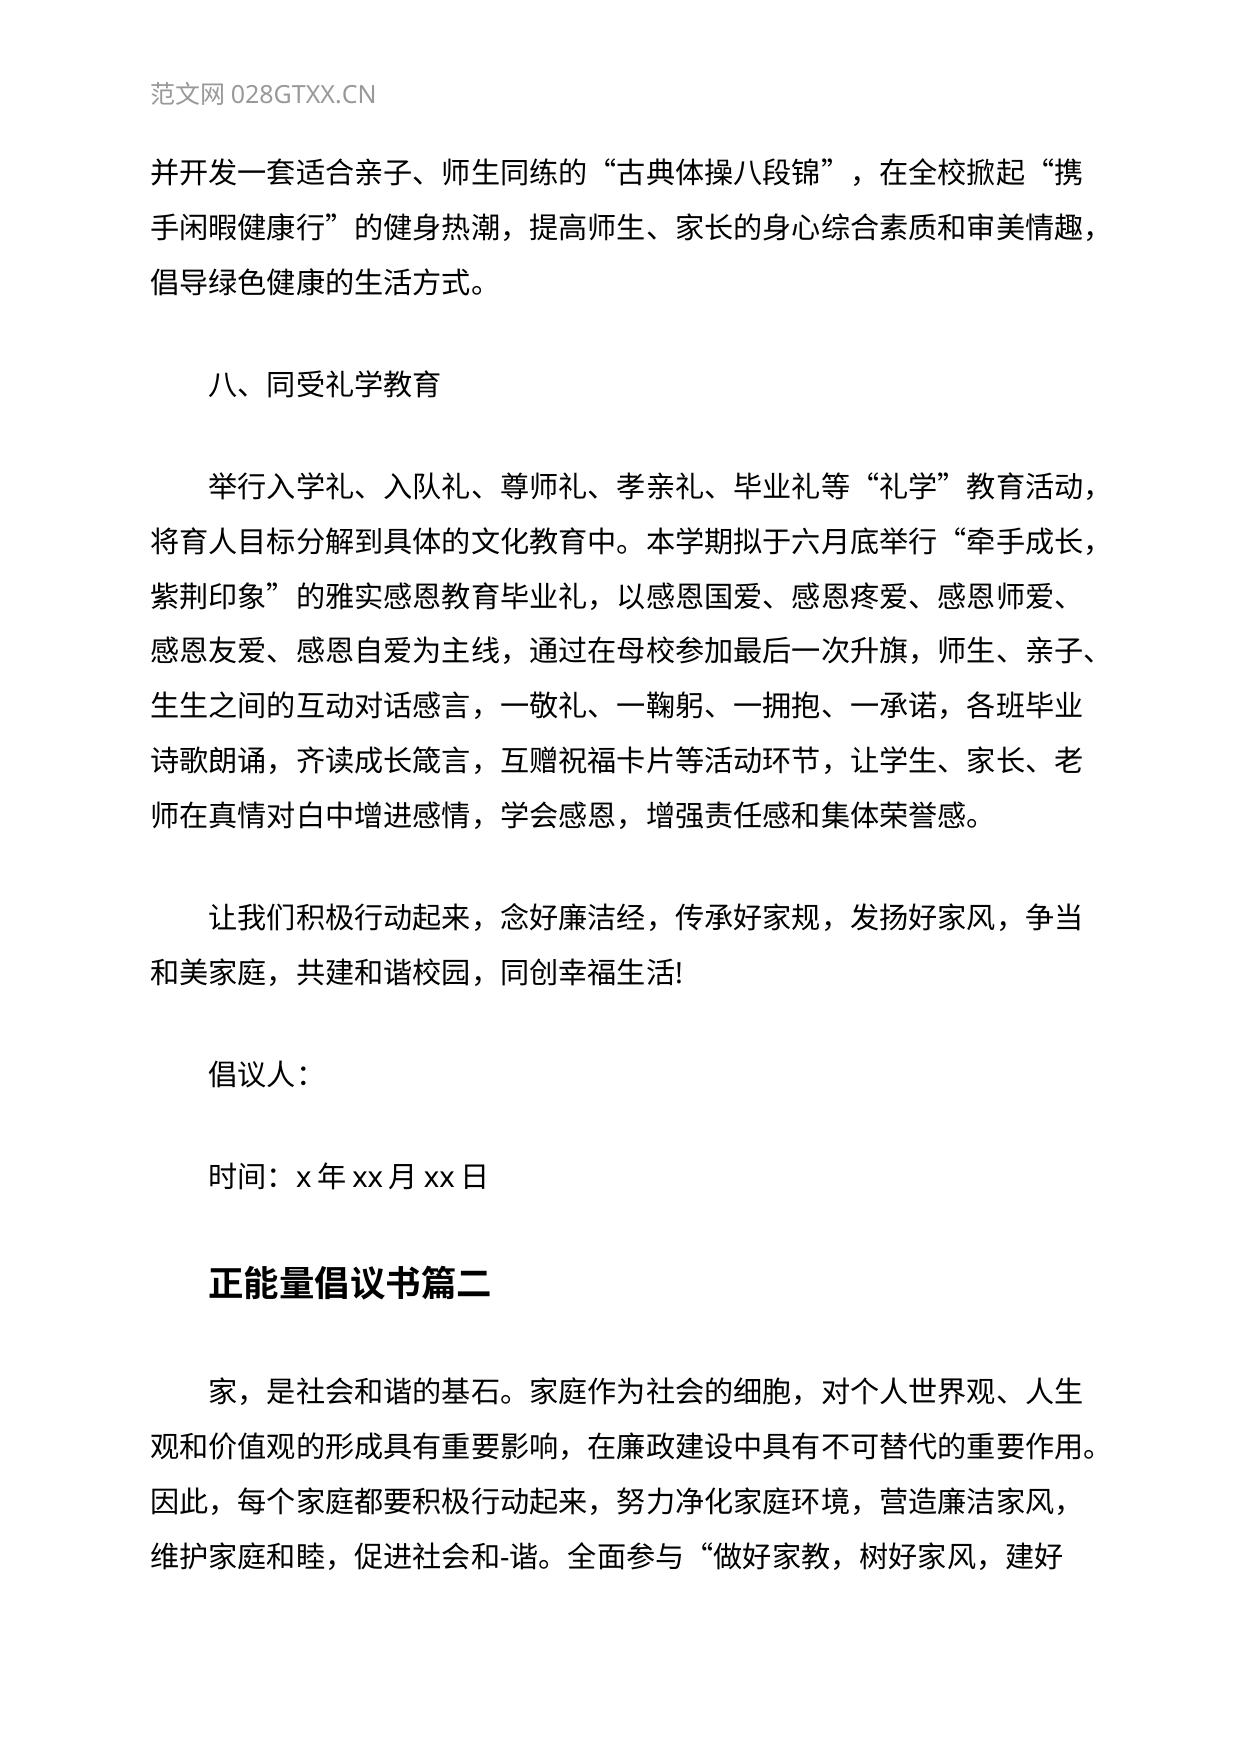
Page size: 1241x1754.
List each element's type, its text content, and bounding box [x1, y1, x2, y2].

text 八、同受礼学教育 [150, 362, 1090, 404]
text 正能量倡议书篇二 [150, 1255, 1090, 1306]
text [150, 150, 1090, 302]
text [150, 1368, 1090, 1576]
text 让我们积极行动起来，念好廉洁经，传承好家规，发扬好家风，争当和美家庭，共建和谐校园，同创幸福生活! [150, 894, 1090, 992]
text 倡议人： [150, 1051, 1090, 1094]
text 时间：x年xx月xx日 [150, 1153, 1090, 1196]
text 举行入学礼、入队礼、尊师礼、孝亲礼、毕业礼等“礼学”教育活动，将育人目标分解到具体的文化教育中。本学期拟于六月底举行“牵手成长，紫荆印象”的雅实感恩教育毕业礼，以感恩国爱、感恩疼爱、感恩师爱、感恩友爱、感恩自爱为主线，通过在母校参加最后一次升旗，师生、亲子、生生之间的互动对话感言，一敬礼、一鞠躬、一拥抱、一承诺，各班毕业诗歌朗诵，齐读成长箴言，互赠祝福卡片等活动环节，让学生、家长、老师在真情对白中增进感情，学会感恩，增强责任感和集体荣誉感。 [150, 463, 1090, 835]
